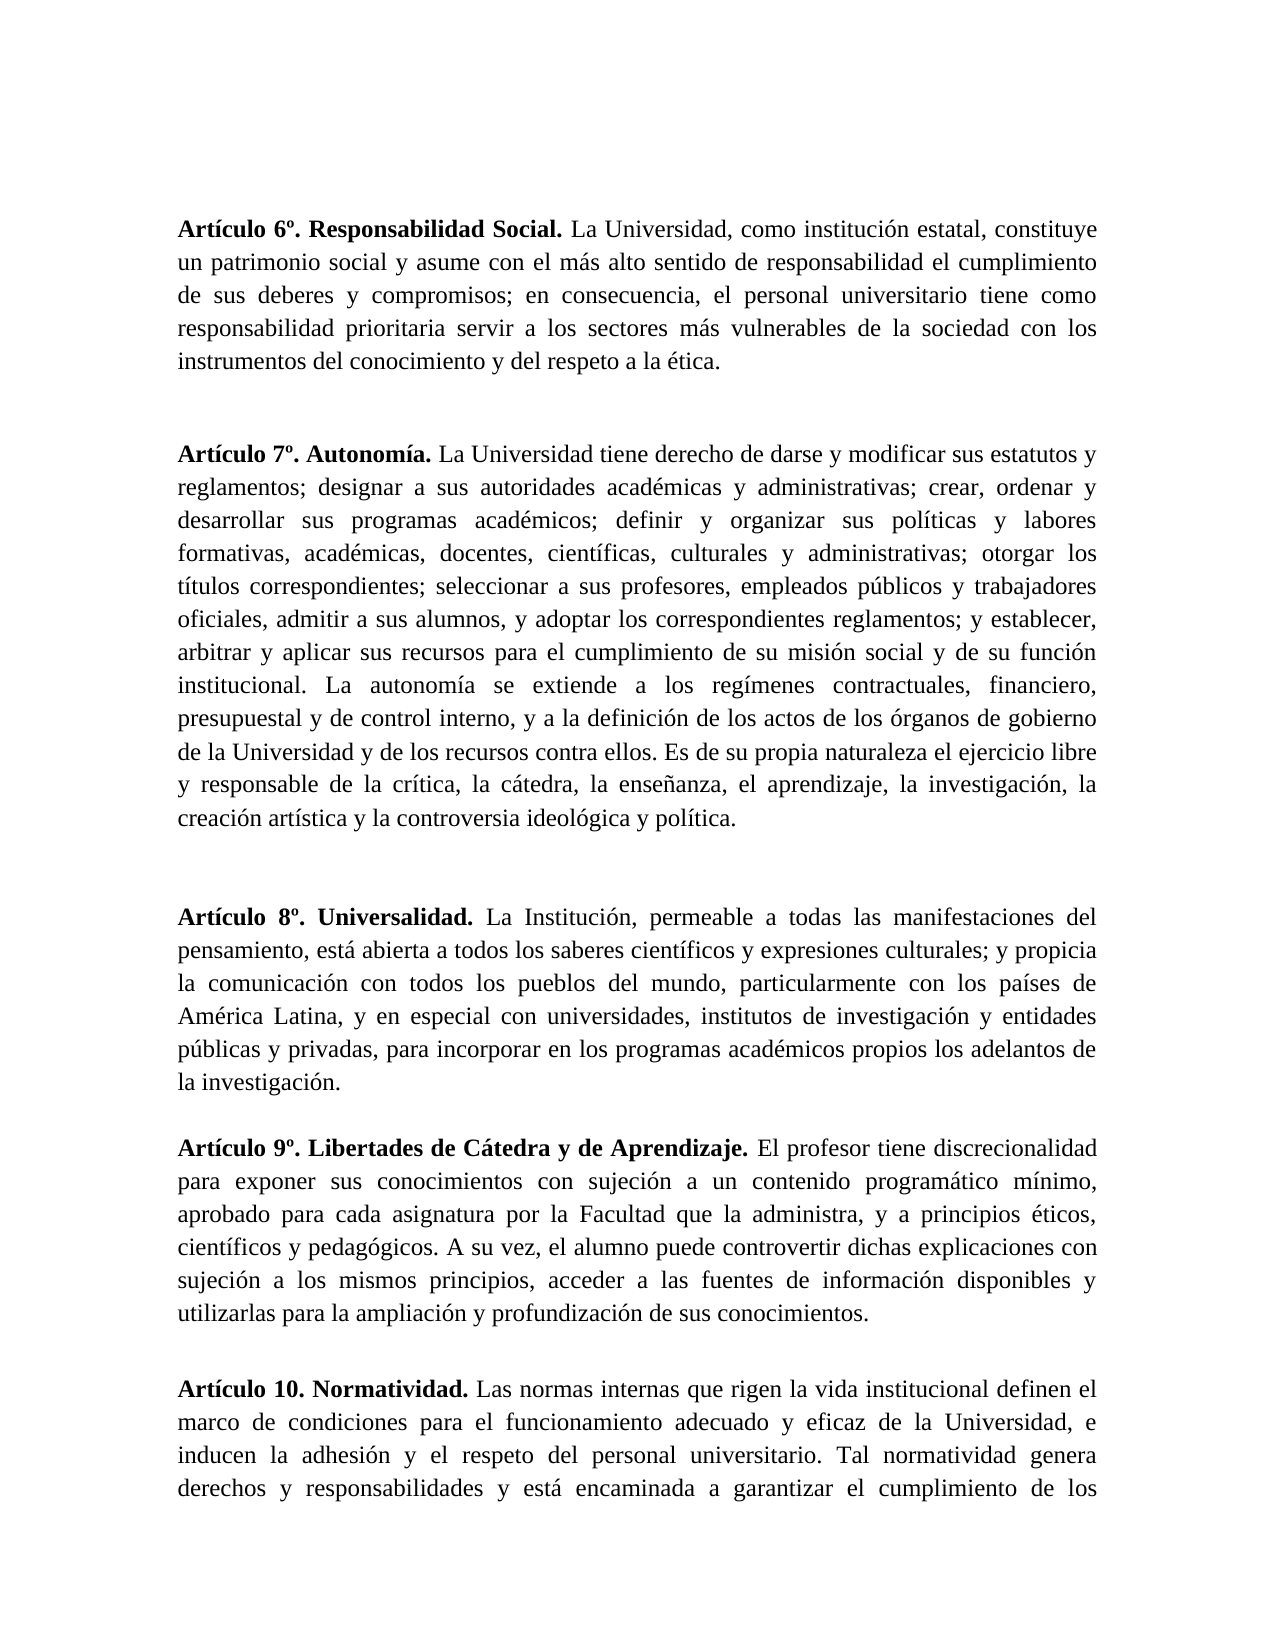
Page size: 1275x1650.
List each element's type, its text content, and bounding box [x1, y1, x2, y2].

text Artículo 7º. Autonomía. La Universidad tiene derecho de darse y modificar sus estatutos y reglamentos; designar a sus autoridades académicas y administrativas; crear, ordenar y desarrollar sus programas académicos; definir y organizar sus políticas y labores formativas, académicas, docentes, científicas, culturales y administrativas; otorgar los títulos correspondientes; seleccionar a sus profesores, empleados públicos y trabajadores oficiales, admitir a sus alumnos, y adoptar los correspondientes reglamentos; y establecer, arbitrar y aplicar sus recursos para el cumplimiento de su misión social y de su función institucional. La autonomía se extiende a los regímenes contractuales, financiero, presupuestal y de control interno, y a la definición de los actos de los órganos de gobierno de la Universidad y de los recursos contra ellos. Es de su propia naturaleza el ejercicio libre y responsable de la crítica, la cátedra, la enseñanza, el aprendizaje, la investigación, la creación artística y la controversia ideológica y política. [177, 439, 1098, 831]
text Artículo 9º. Libertades de Cátedra y de Aprendizaje. El profesor tiene discrecionalidad para exponer sus conocimientos con sujeción a un contenido programático mínimo, aprobado para cada asignatura por la Facultad que la administra, y a principios éticos, científicos y pedagógicos. A su vez, el alumno puede controvertir dichas explicaciones con sujeción a los mismos principios, acceder a las fuentes de información disponibles y utilizarlas para la ampliación y profundización de sus conocimientos. [177, 1133, 1098, 1327]
text Artículo 6º. Responsabilidad Social. La Universidad, como institución estatal, constituye un patrimonio social y asume con el más alto sentido de responsabilidad el cumplimiento de sus deberes y compromisos; en consecuencia, el personal universitario tiene como responsabilidad prioritaria servir a los sectores más vulnerables de la sociedad con los instrumentos del conocimiento y del respeto a la ética. [177, 214, 1098, 374]
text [177, 1374, 1098, 1502]
text Artículo 8º. Universalidad. La Institución, permeable a todas las manifestaciones del pensamiento, está abierta a todos los saberes científicos y expresiones culturales; y propicia la comunicación con todos los pueblos del mundo, particularmente con los países de América Latina, y en especial con universidades, institutos de investigación y entidades públicas y privadas, para incorporar en los programas académicos propios los adelantos de la investigación. [177, 902, 1098, 1096]
